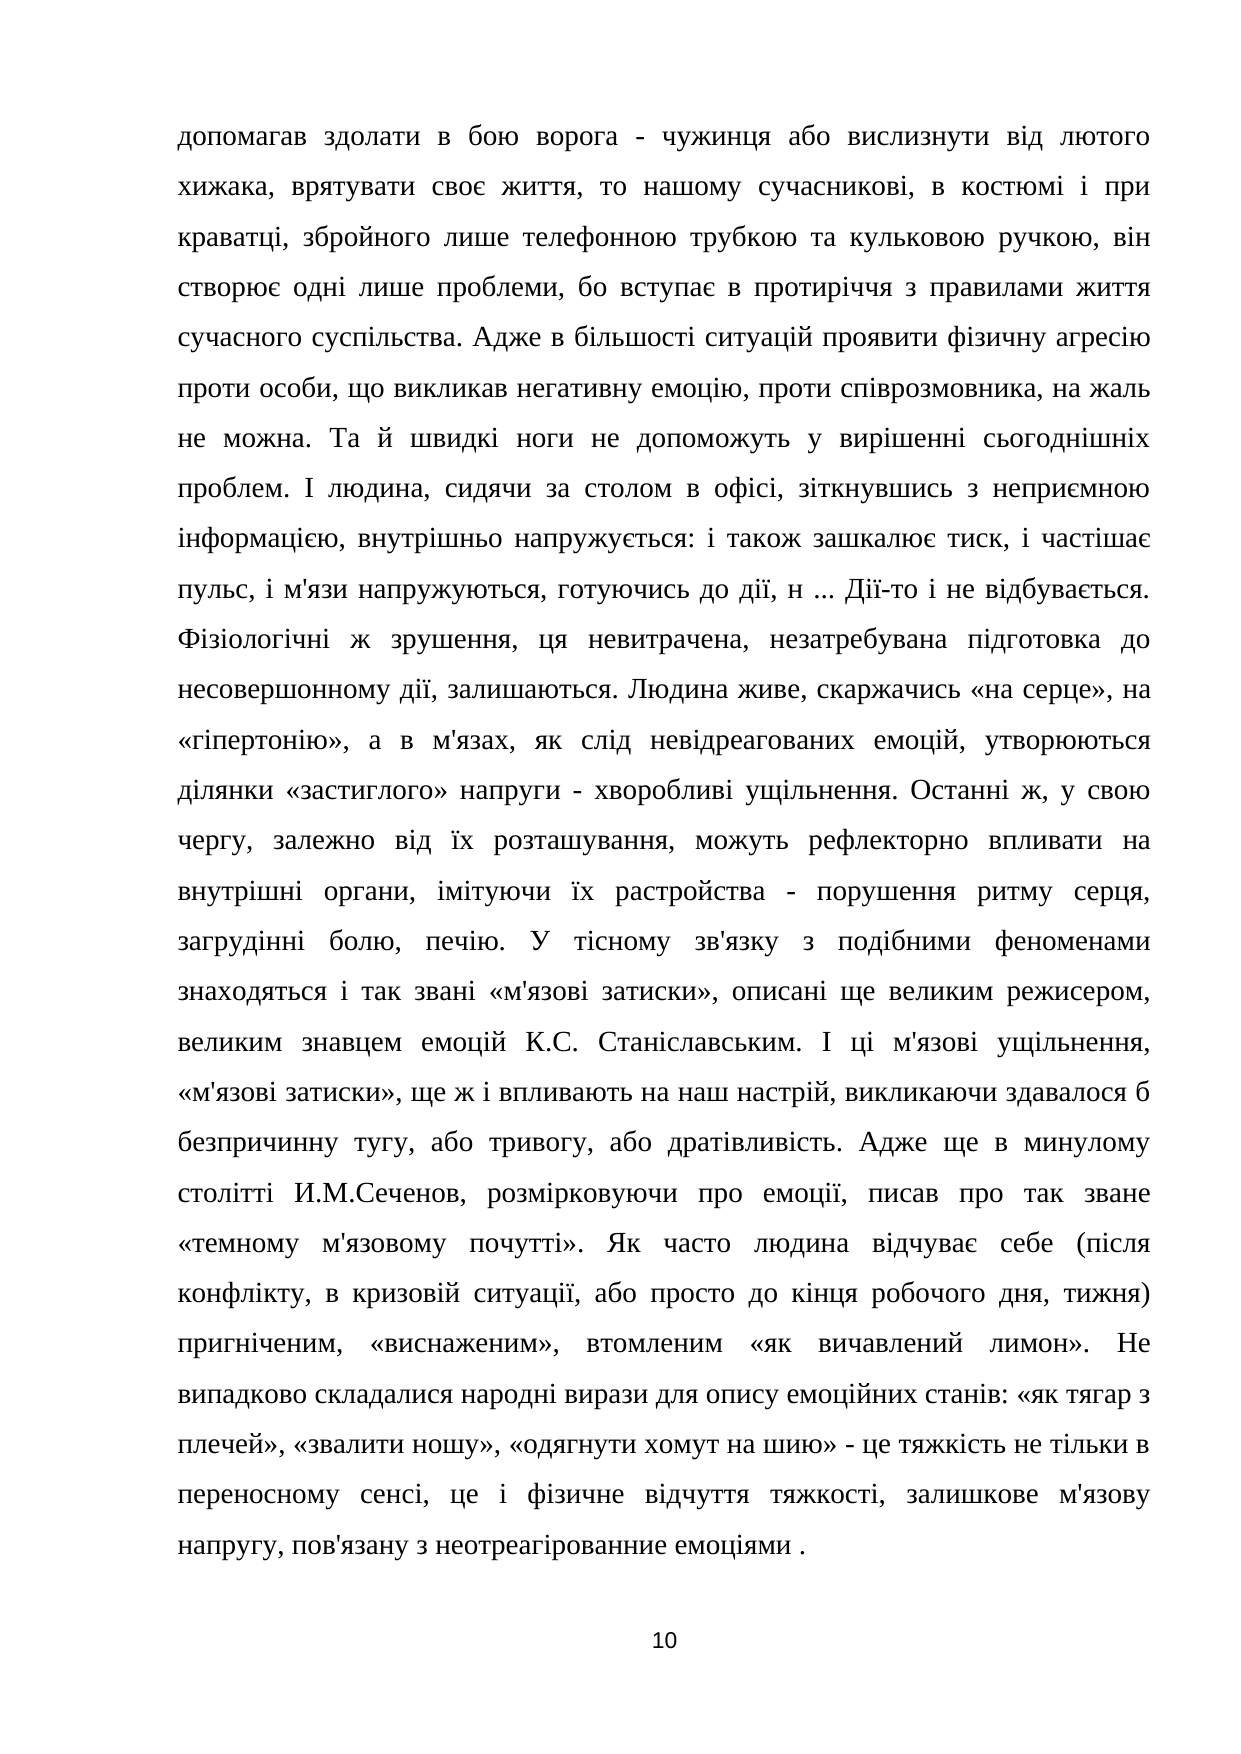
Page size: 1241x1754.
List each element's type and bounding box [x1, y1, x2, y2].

text [177, 118, 1152, 1560]
